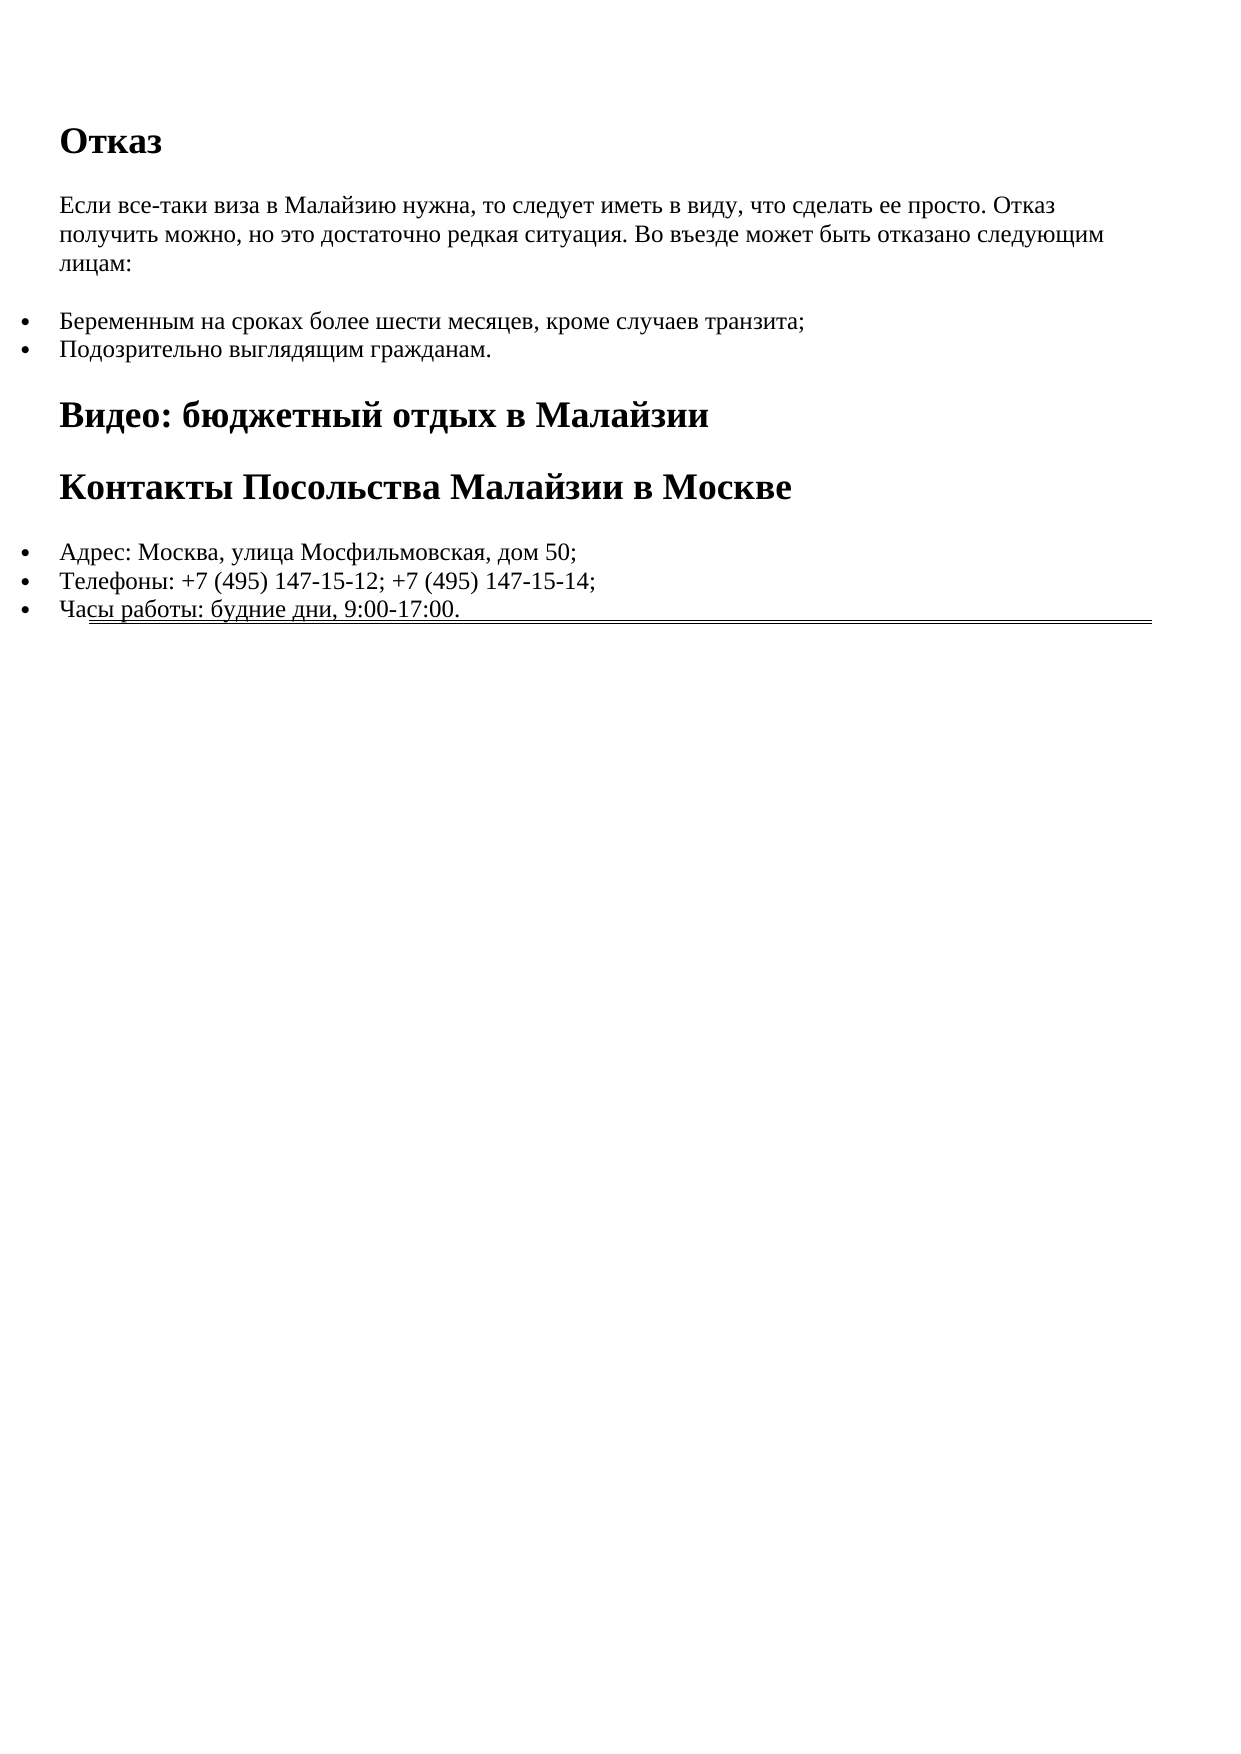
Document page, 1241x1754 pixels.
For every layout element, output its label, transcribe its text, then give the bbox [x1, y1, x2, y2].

list Подозрительно выглядящим гражданам. [22, 334, 1152, 363]
list Беременным на сроках более шести месяцев, кроме случаев транзита; [22, 306, 1152, 334]
list Адрес: Москва, улица Мосфильмовская, дом 50; [22, 537, 1152, 566]
text Если все-таки виза в Малайзию нужна, то следует иметь в виду, что сделать ее просто. Отказ получить можно, но это достаточно редкая ситуация. Во въезде может быть отказано следующим лицам: [59, 190, 1152, 277]
list Часы работы: будние дни, 9:00-17:00. [22, 594, 1152, 623]
text Отказ [59, 118, 1152, 161]
text Контакты Посольства Малайзии в Москве [59, 465, 1152, 508]
list Телефоны: +7 (495) 147-15-12; +7 (495) 147-15-14; [22, 566, 1152, 594]
text Видео: бюджетный отдых в Малайзии [59, 392, 1152, 436]
